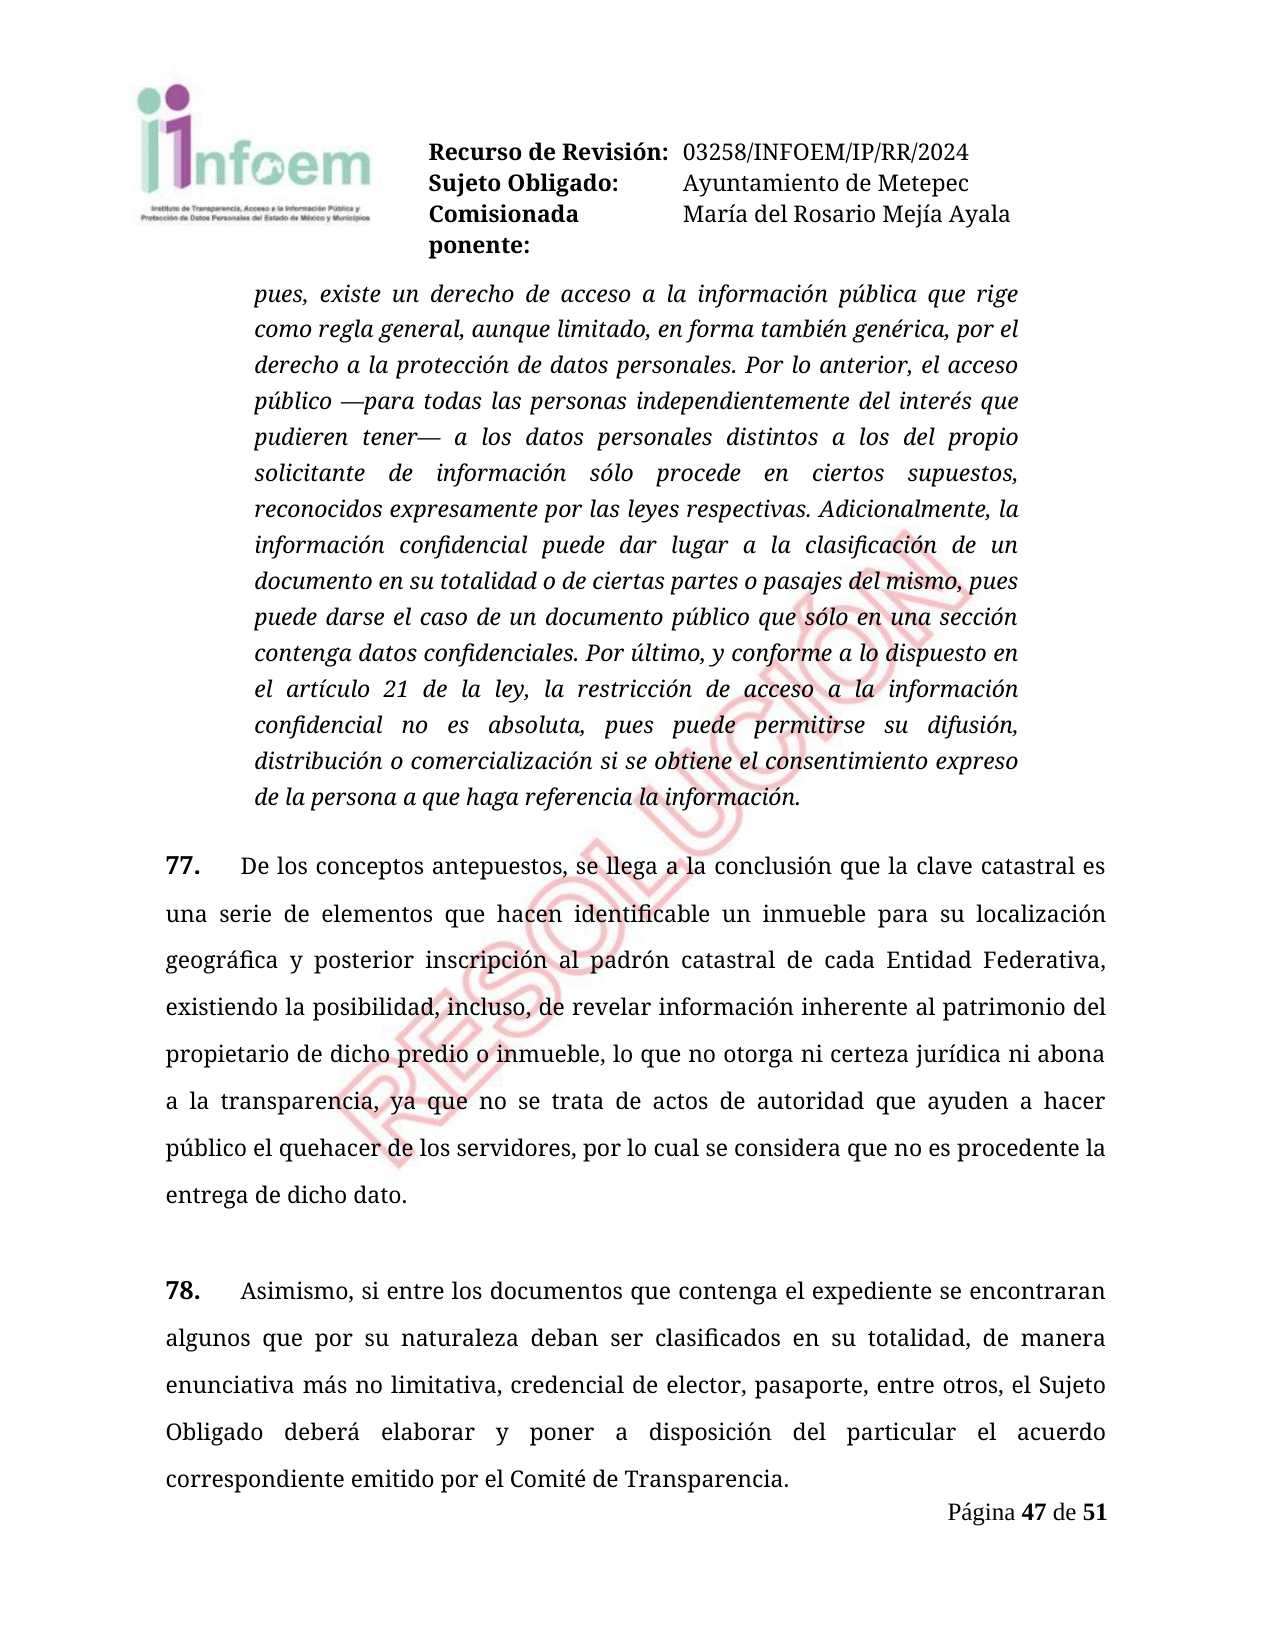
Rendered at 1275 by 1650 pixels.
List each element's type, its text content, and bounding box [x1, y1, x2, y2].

list Asimismo, si entre los documentos que contenga el expediente se encontraran algunos que por su naturaleza deban ser clasificados en su totalidad, de manera enunciativa más no limitativa, credencial de elector, pasaporte, entre otros, el Sujeto Obligado deberá elaborar y poner a disposición del particular el acuerdo correspondiente emitido por el Comité de Transparencia. [165, 1272, 1107, 1494]
list De los conceptos antepuestos, se llega a la conclusión que la clave catastral es una serie de elementos que hacen identificable un inmueble para su localización geográfica y posterior inscripción al padrón catastral de cada Entidad Federativa, existiendo la posibilidad, incluso, de revelar información inherente al patrimonio del propietario de dicho predio o inmueble, lo que no otorga ni certeza jurídica ni abona a la transparencia, ya que no se trata de actos de autoridad que ayuden a hacer público el quehacer de los servidores, por lo cual se considera que no es procedente la entrega de dicho dato. [165, 848, 1107, 1210]
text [254, 277, 1022, 812]
picture [22, 26, 1251, 1627]
